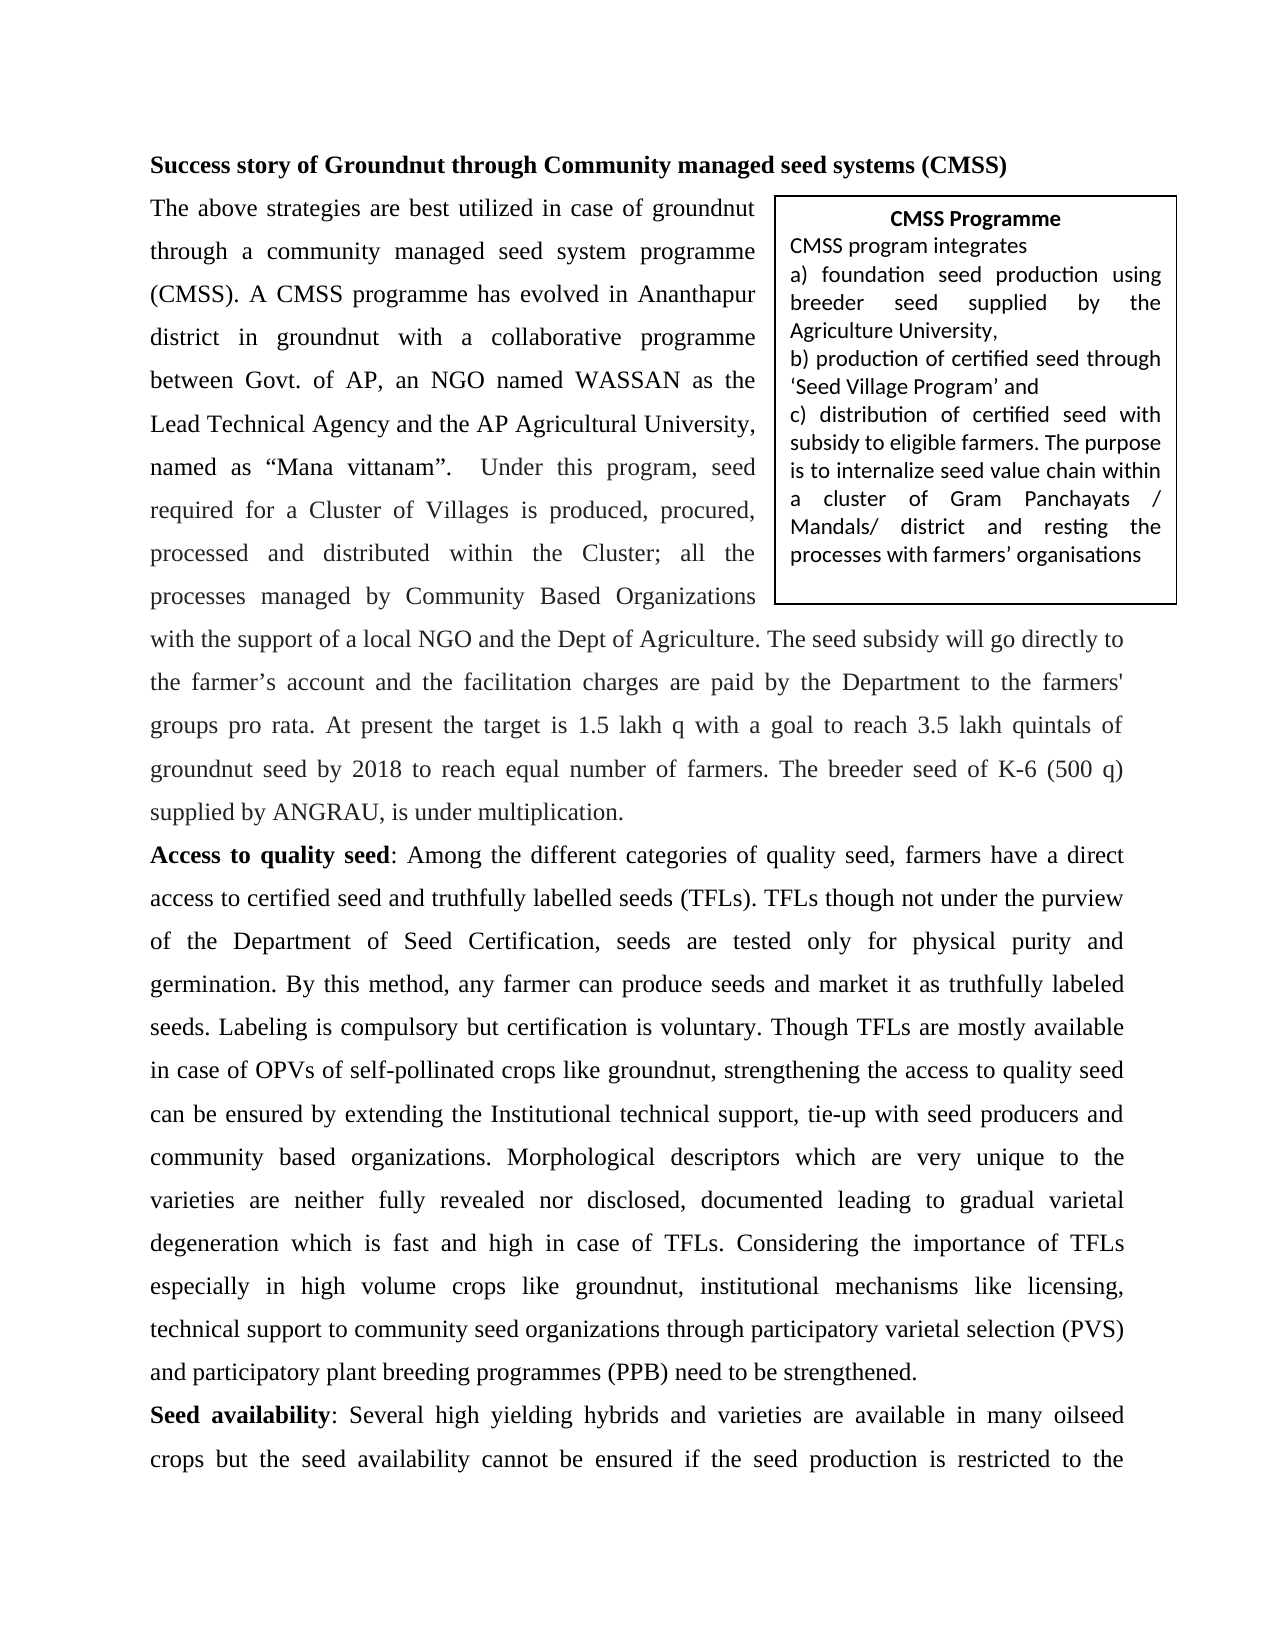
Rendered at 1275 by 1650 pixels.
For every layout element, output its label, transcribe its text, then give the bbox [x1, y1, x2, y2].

text The above strategies are best utilized in case of groundnut through a community managed seed system programme (CMSS). A CMSS programme has evolved in Ananthapur district in groundnut with a collaborative programme between Govt. of AP, an NGO named WASSAN as the Lead Technical Agency and the AP Agricultural University, named as “Mana vittanam”. Under this program, seed required for a Cluster of Villages is produced, procured, processed and distributed within the Cluster; all the processes managed by Community Based Organizations with the support of a local NGO and the Dept of Agriculture. The seed subsidy will go directly to the farmer’s account and the facilitation charges are paid by the Department to the farmers' groups pro rata. At present the target is 1.5 lakh q with a goal to reach 3.5 lakh quintals of groundnut seed by 2018 to reach equal number of farmers. The breeder seed of K-6 (500 q) supplied by ANGRAU, is under multiplication. [150, 193, 1125, 826]
text Success story of Groundnut through Community managed seed systems (CMSS) [150, 150, 1125, 179]
text Access to quality seed: Among the different categories of quality seed, farmers have a direct access to certified seed and truthfully labelled seeds (TFLs). TFLs though not under the purview of the Department of Seed Certification, seeds are tested only for physical purity and germination. By this method, any farmer can produce seeds and market it as truthfully labeled seeds. Labeling is compulsory but certification is voluntary. Though TFLs are mostly available in case of OPVs of self-pollinated crops like groundnut, strengthening the access to quality seed can be ensured by extending the Institutional technical support, tie-up with seed producers and community based organizations. Morphological descriptors which are very unique to the varieties are neither fully revealed nor disclosed, documented leading to gradual varietal degeneration which is fast and high in case of TFLs. Considering the importance of TFLs especially in high volume crops like groundnut, institutional mechanisms like licensing, technical support to community seed organizations through participatory varietal selection (PVS) and participatory plant breeding programmes (PPB) need to be strengthened. [150, 840, 1125, 1386]
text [150, 1401, 1125, 1472]
